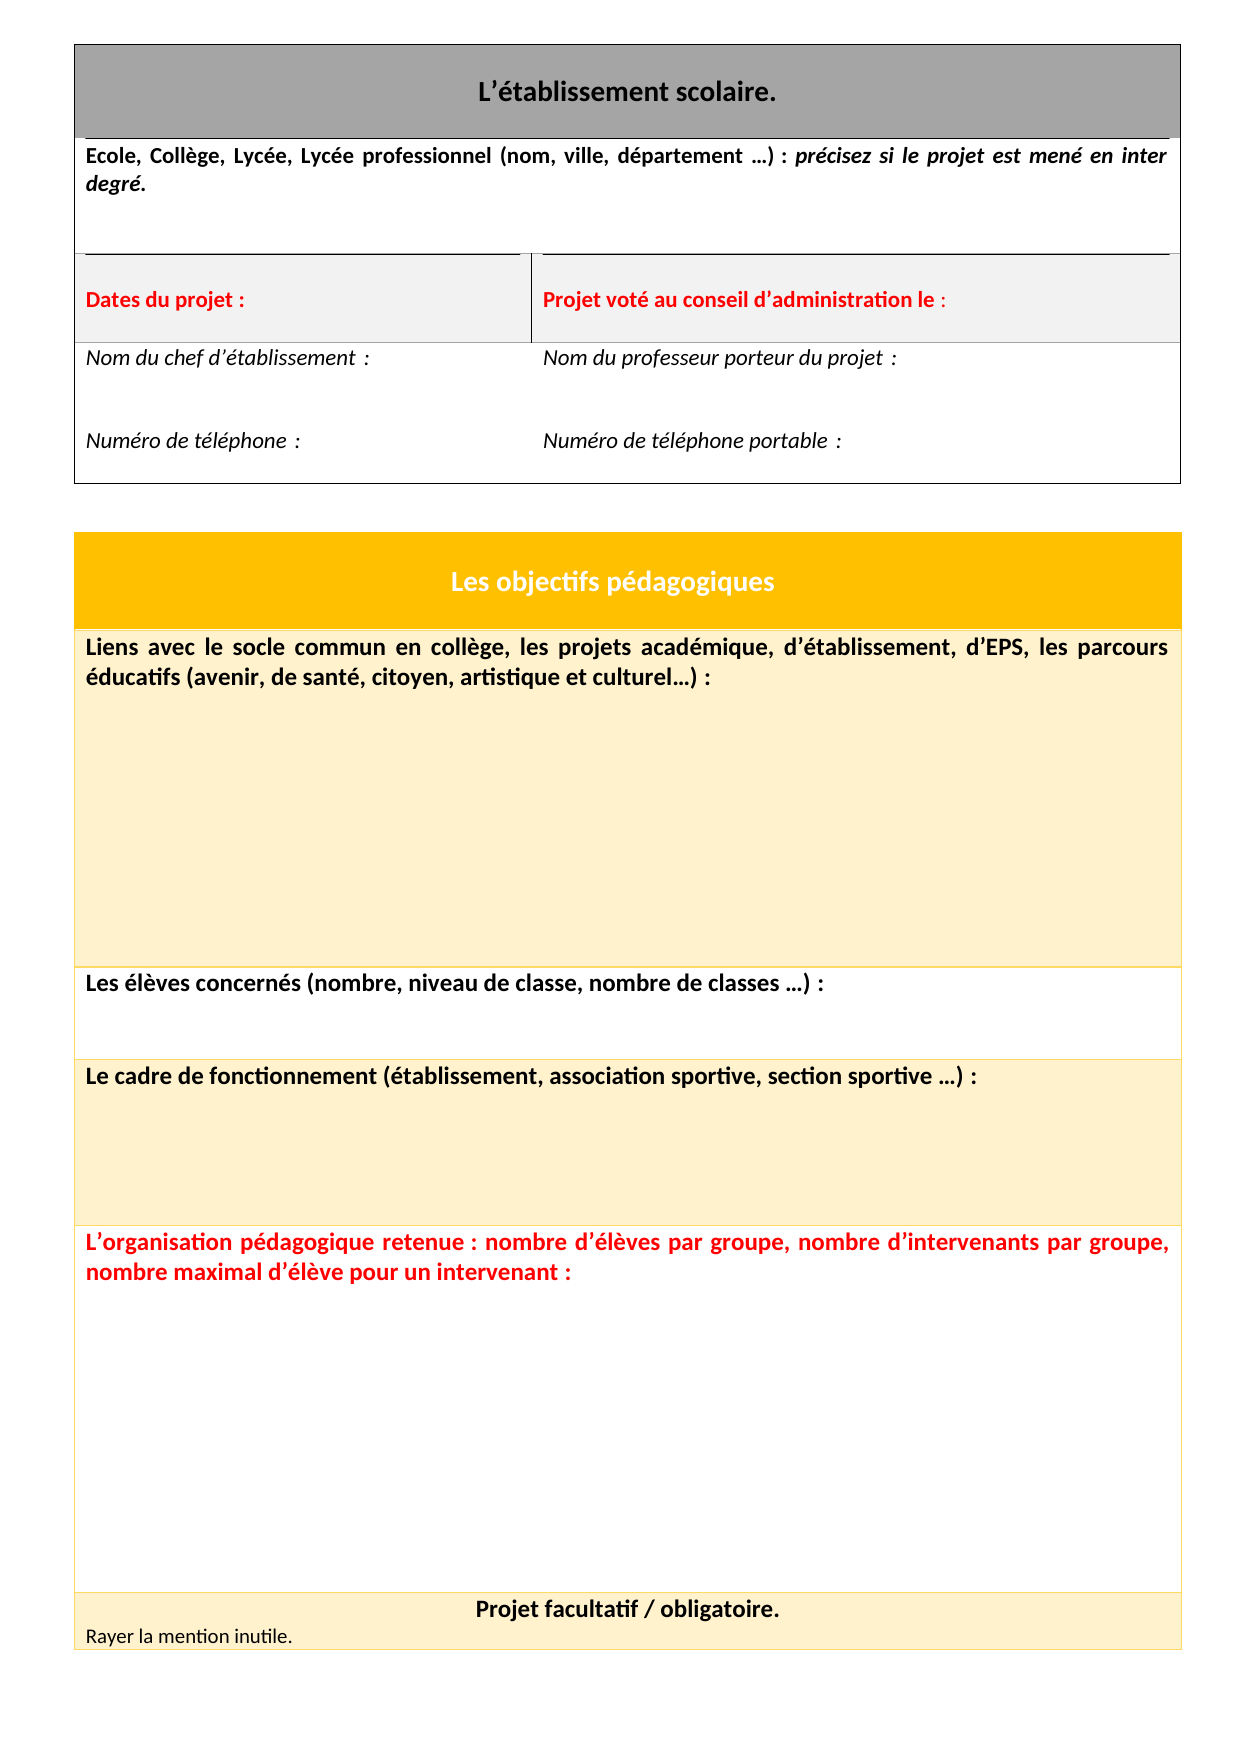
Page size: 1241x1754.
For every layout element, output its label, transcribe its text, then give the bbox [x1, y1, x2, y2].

table_cell Les élèves concernés (nombre, niveau de classe, nombre de classes …) : [75, 968, 1181, 1059]
table_cell Nom du chef d’établissement : Numéro de téléphone : [75, 343, 532, 483]
table_header Les objectifs pédagogiques [75, 533, 1181, 629]
table_header L’établissement scolaire. [75, 45, 1180, 137]
table_cell Nom du professeur porteur du projet : Numéro de téléphone portable : [532, 343, 1180, 483]
table_cell Ecole, Collège, Lycée, Lycée professionnel (nom, ville, département …) : précisez si le projet est mené en inter degré. [75, 138, 1180, 253]
table_cell Liens avec le socle commun en collège, les projets académique, d’établissement, d’EPS, les parcours éducatifs (avenir, de santé, citoyen, artistique et culturel…) : [75, 631, 1181, 966]
table_cell Projet facultatif / obligatoire. Rayer la mention inutile. [75, 1593, 1181, 1649]
table_cell Le cadre de fonctionnement (établissement, association sportive, section sportive …) : [75, 1060, 1181, 1225]
table_cell Projet voté au conseil d’administration le : [532, 254, 1180, 342]
table_cell L’organisation pédagogique retenue : nombre d’élèves par groupe, nombre d’intervenants par groupe, nombre maximal d’élève pour un intervenant : [75, 1226, 1181, 1592]
table_cell Dates du projet : [75, 254, 531, 342]
